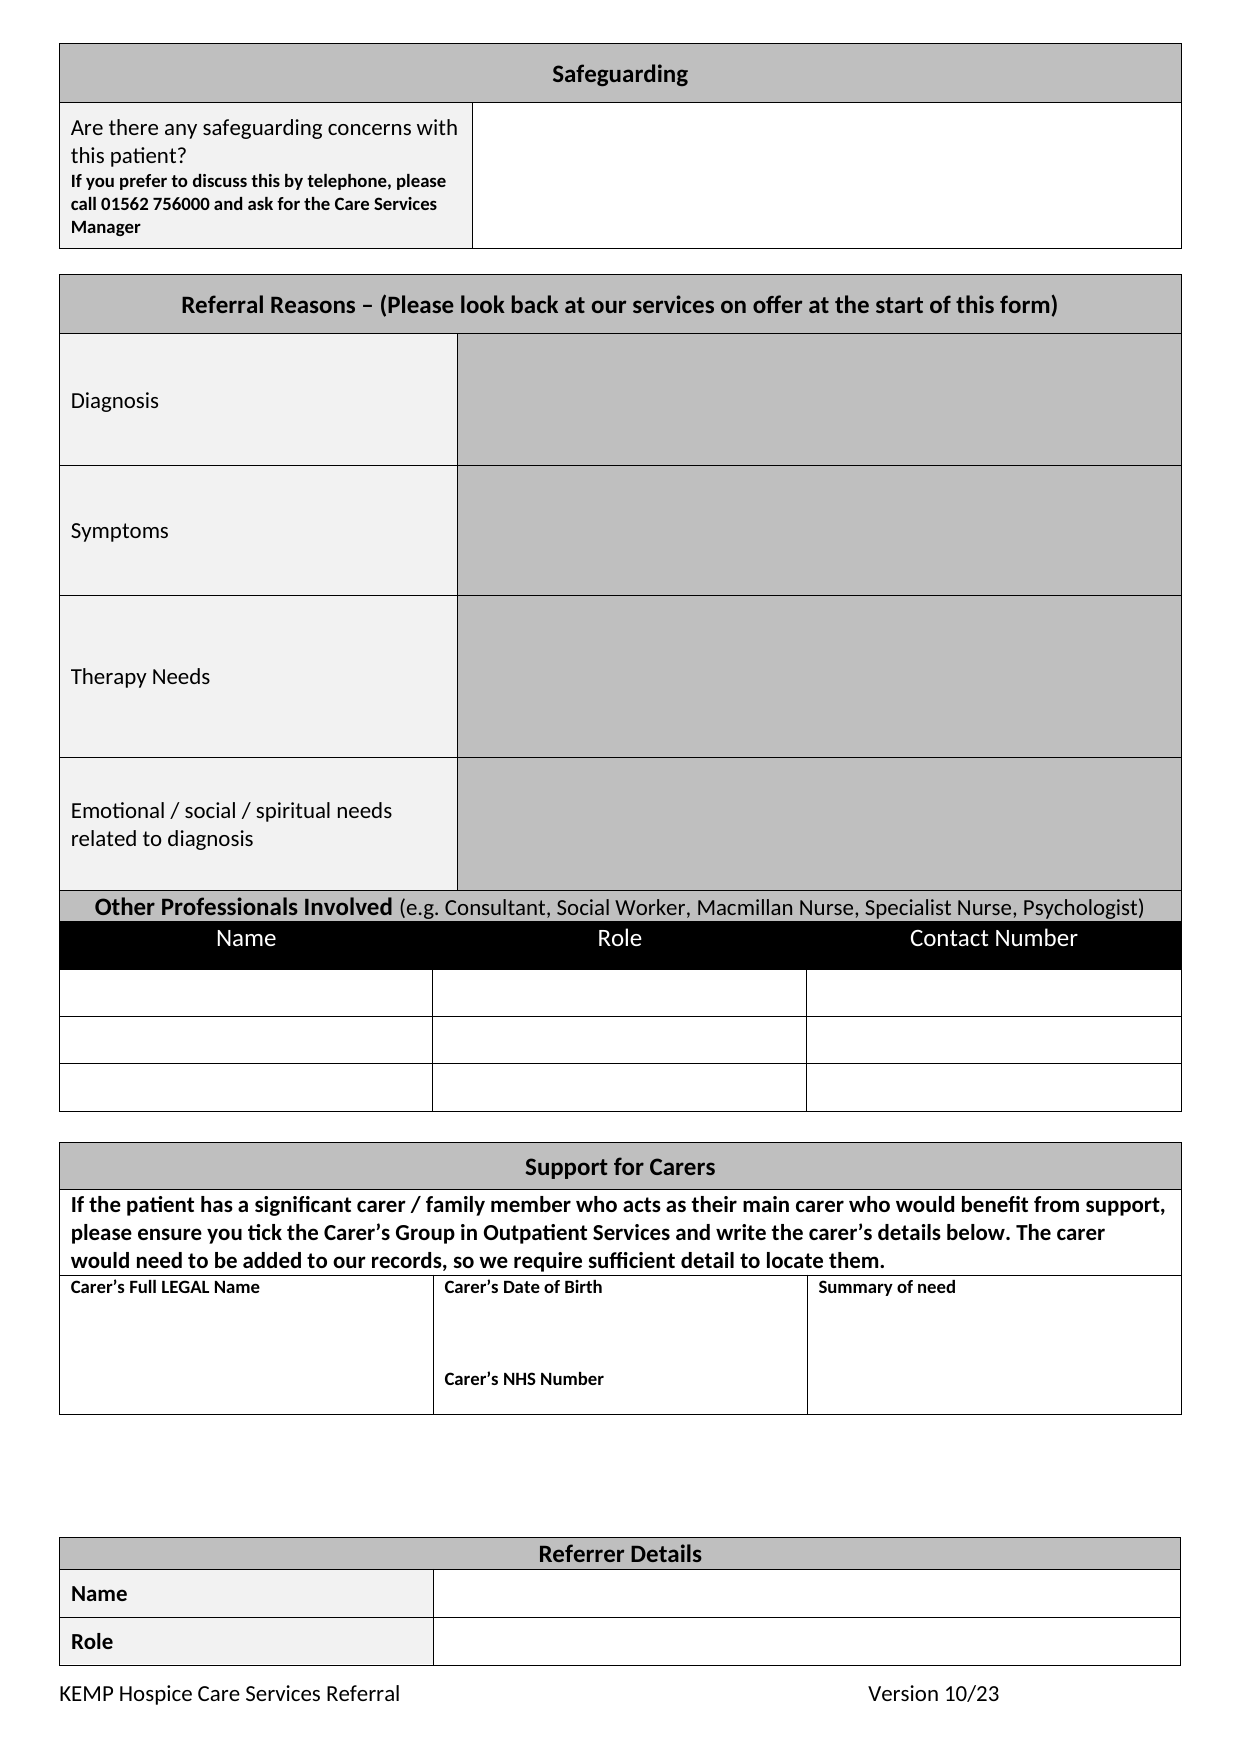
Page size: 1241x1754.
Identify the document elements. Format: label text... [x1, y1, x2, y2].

table_cell [433, 970, 806, 1016]
table_cell Diagnosis [60, 334, 457, 465]
table_cell [60, 970, 432, 1016]
table_cell [807, 1017, 1181, 1063]
table_header Safeguarding [60, 44, 1181, 102]
table_cell [433, 1017, 806, 1063]
table_cell Emotional / social / spiritual needs related to diagnosis [60, 758, 457, 890]
table_cell Carer’s Full LEGAL Name [60, 1276, 433, 1414]
table_cell [60, 1064, 432, 1111]
table_cell Symptoms [60, 466, 457, 595]
table_cell Carer’s Date of Birth Carer’s NHS Number [434, 1276, 807, 1414]
table_cell Summary of need [808, 1276, 1181, 1414]
table_cell [434, 1618, 1180, 1664]
table_cell Are there any safeguarding concerns with this patient? If you prefer to discuss this by telephone, please call 01562 756000 and ask for the Care Services Manager [60, 103, 472, 248]
table_cell If the patient has a significant carer / family member who acts as their main carer who would benefit from support, please ensure you tick the Carer’s Group in Outpatient Services and write the carer’s details below. The carer would need to be added to our records, so we require sufficient detail to locate them. [60, 1190, 1181, 1274]
table_cell Role [60, 1618, 433, 1664]
table_header Referrer Details [60, 1538, 1180, 1569]
table_cell [458, 334, 1181, 465]
table_cell [60, 1017, 432, 1063]
table_cell [458, 466, 1181, 595]
table_cell Name [60, 923, 432, 969]
table_header Other Professionals Involved (e.g. Consultant, Social Worker, Macmillan Nurse, Specialist Nurse, Psychologist) [60, 891, 1181, 921]
table_cell Contact Number [807, 923, 1181, 969]
table_cell [473, 103, 1181, 248]
table_header Referral Reasons – (Please look back at our services on offer at the start of this form) [60, 275, 1181, 333]
table_cell [807, 970, 1181, 1016]
table_cell Role [433, 923, 806, 969]
table_cell [807, 1064, 1181, 1111]
table_cell Name [60, 1570, 433, 1617]
table_cell [433, 1064, 806, 1111]
table_cell [458, 758, 1181, 890]
table_cell Therapy Needs [60, 596, 457, 757]
table_header Support for Carers [60, 1143, 1181, 1189]
table_cell [458, 596, 1181, 757]
table_cell [434, 1570, 1180, 1617]
